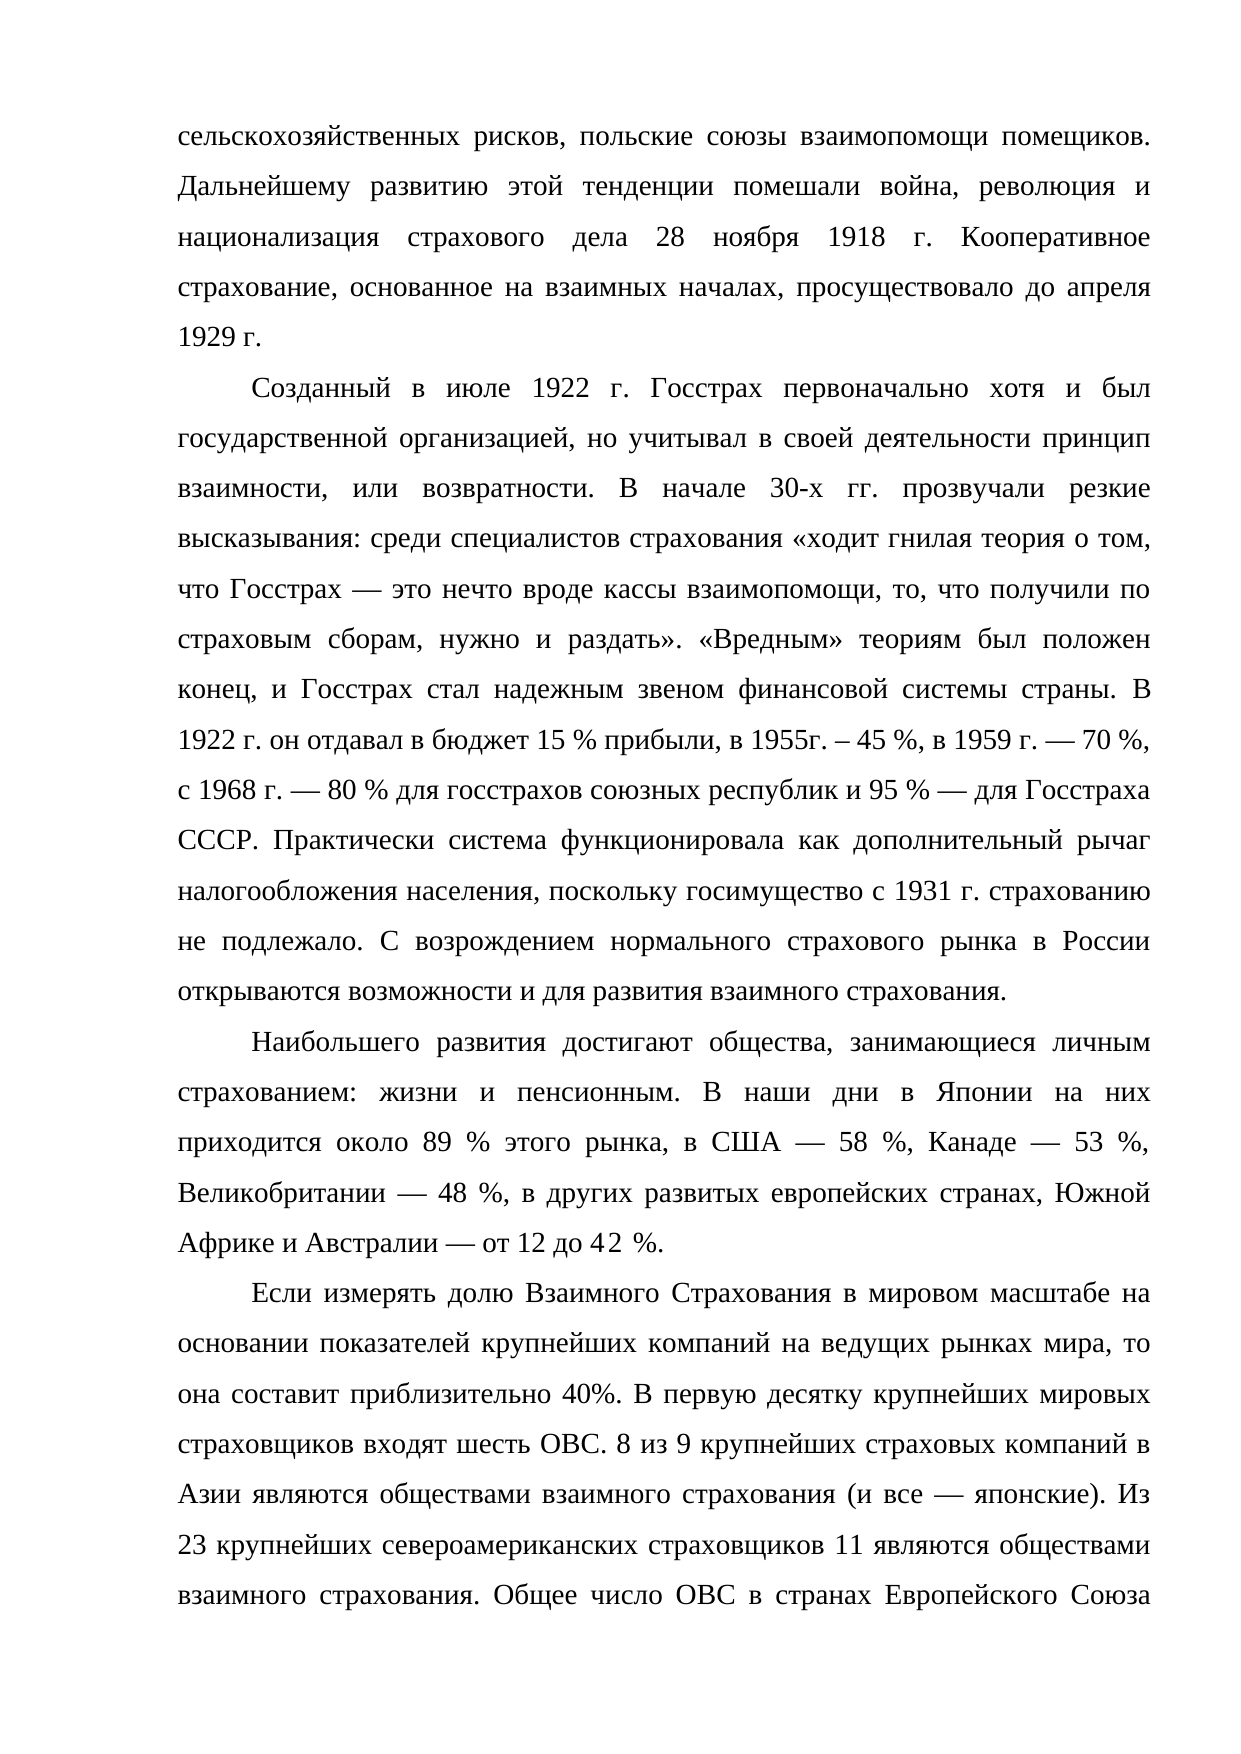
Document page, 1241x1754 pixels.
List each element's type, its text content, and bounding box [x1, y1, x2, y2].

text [177, 118, 1152, 353]
text Созданный в июле 1922 г. Госстрах первоначально хотя и был государственной организацией, но учитывал в своей деятельности принцип взаимности, или возвратности. В начале 30-х гг. прозвучали резкие высказывания: среди специалистов страхования «ходит гнилая теория о том, что Госстрах — это нечто вроде кассы взаимопомощи, то, что получили по страховым сборам, нужно и раздать». «Вредным» теориям был положен конец, и Госстрах стал надежным звеном финансовой системы страны. В 1922 г. он отдавал в бюджет 15 % прибыли, в 1955г. – 45 %, в 1959 г. — 70 %, с 1968 г. — 80 % для госстрахов союзных республик и 95 % — для Госстраха СССР. Практически система функционировала как дополнительный рычаг налогообложения населения, поскольку госимущество с 1931 г. страхованию не подлежало. С возрождением нормального страхового рынка в России открываются возможности и для развития взаимного страхования. [177, 370, 1152, 1007]
text Наибольшего развития достигают общества, занимающиеся личным страхованием: жизни и пенсионным. В наши дни в Японии на них приходится около 89 % этого рынка, в США — 58 %, Канаде — 53 %, Великобритании — 48 %, в других развитых европейских странах, Южной Африке и Австралии — от 12 до 42 %. [177, 1024, 1152, 1258]
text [177, 1275, 1152, 1611]
